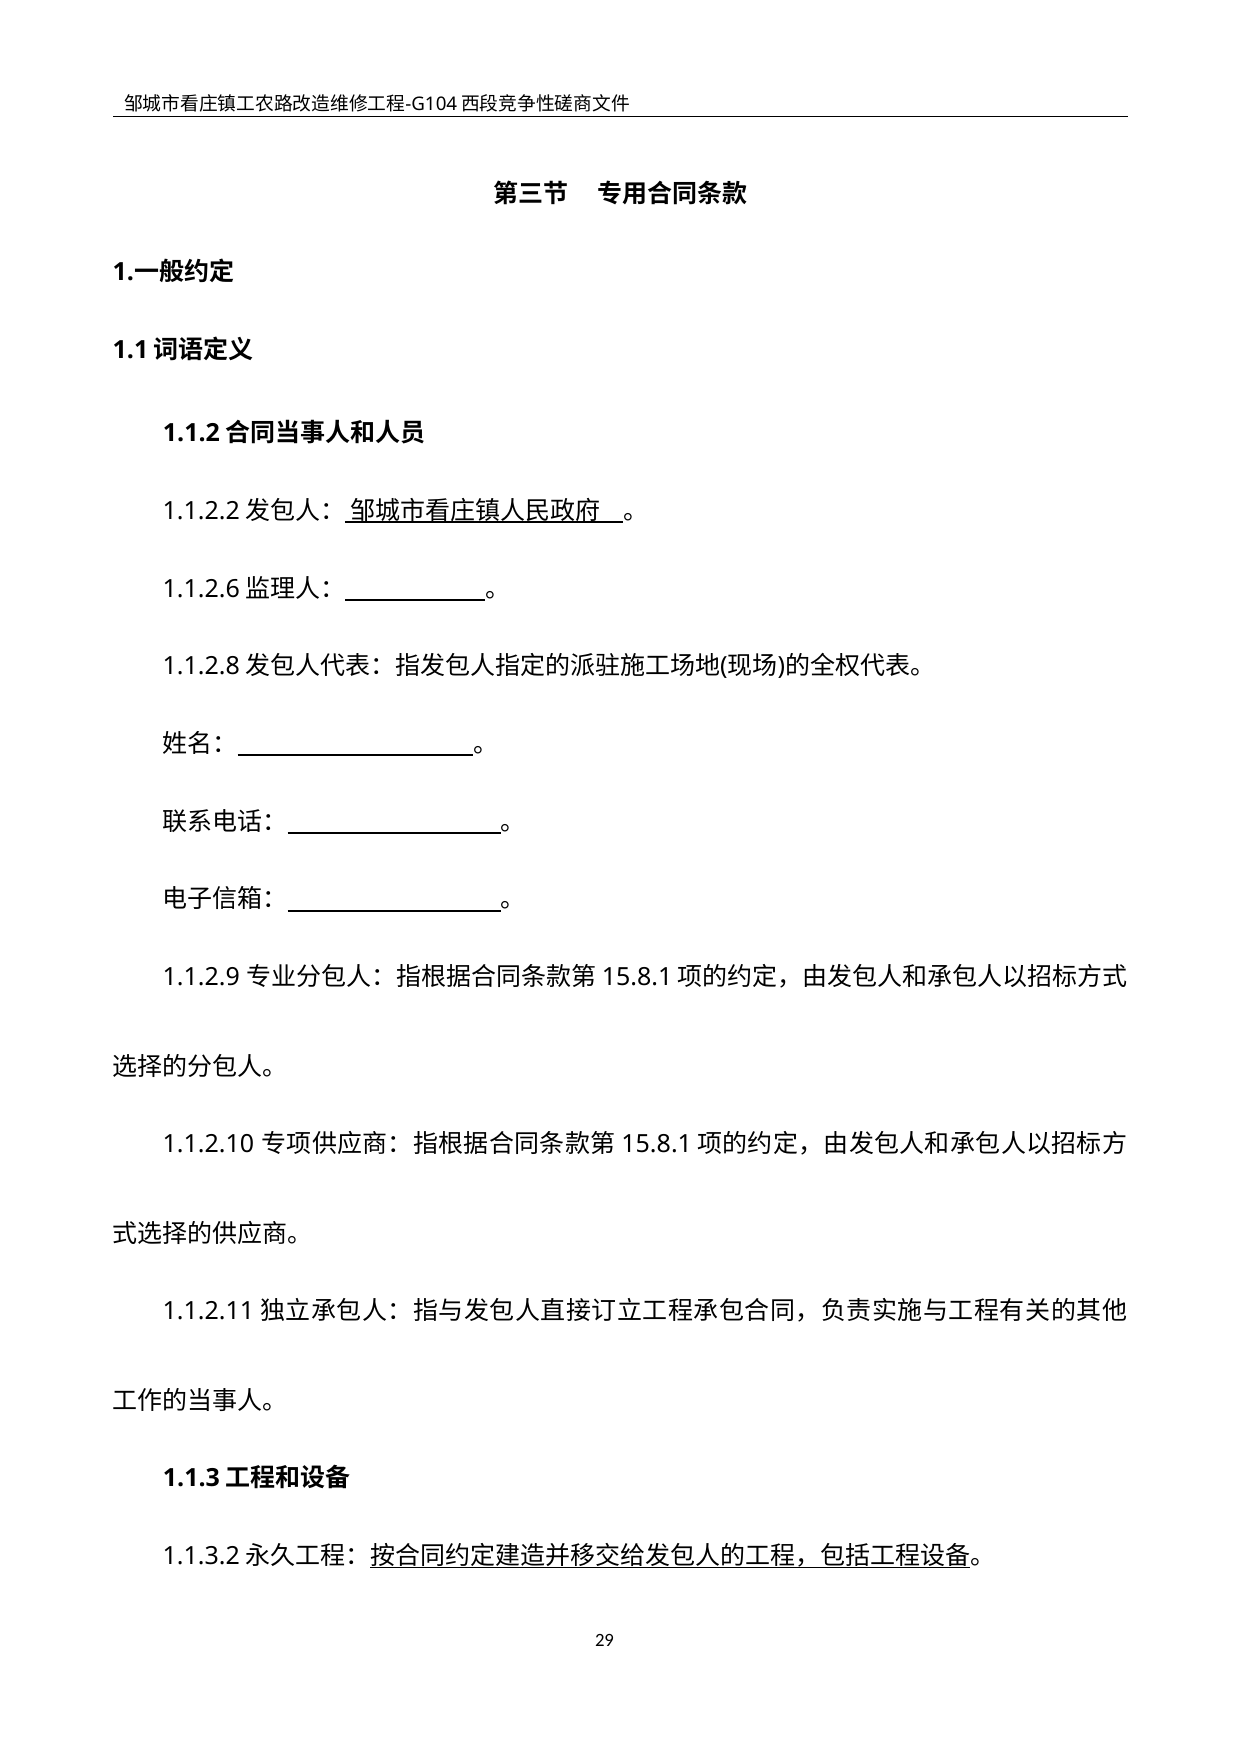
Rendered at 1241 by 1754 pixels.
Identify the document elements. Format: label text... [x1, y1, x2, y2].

text 第三节 专用合同条款 [112, 162, 1128, 222]
text 1.1.2.2发包人： 邹城市看庄镇人民政府 。 [112, 479, 1128, 538]
text 1.1词语定义 [112, 317, 1128, 377]
text 联系电话： 。 [112, 789, 1128, 849]
text 1.1.2合同当事人和人员 [112, 401, 1128, 461]
text 1.1.2.6监理人： 。 [112, 556, 1128, 616]
text 电子信箱： 。 [112, 867, 1128, 927]
text 1.1.2.11独立承包人：指与发包人直接订立工程承包合同，负责实施与工程有关的其他工作的当事人。 [112, 1279, 1128, 1428]
text 1.1.2.9 专业分包人：指根据合同条款第15.8.1项的约定，由发包人和承包人以招标方式选择的分包人。 [112, 945, 1128, 1094]
text 1.一般约定 [112, 240, 1128, 299]
text 姓名： 。 [112, 712, 1128, 771]
text 1.1.3工程和设备 [112, 1446, 1128, 1506]
text 1.1.2.8发包人代表：指发包人指定的派驻施工场地(现场)的全权代表。 [112, 634, 1128, 694]
text 1.1.2.10 专项供应商：指根据合同条款第15.8.1项的约定，由发包人和承包人以招标方式选择的供应商。 [112, 1112, 1128, 1261]
text 1.1.3.2永久工程：按合同约定建造并移交给发包人的工程，包括工程设备。 [112, 1524, 1128, 1583]
